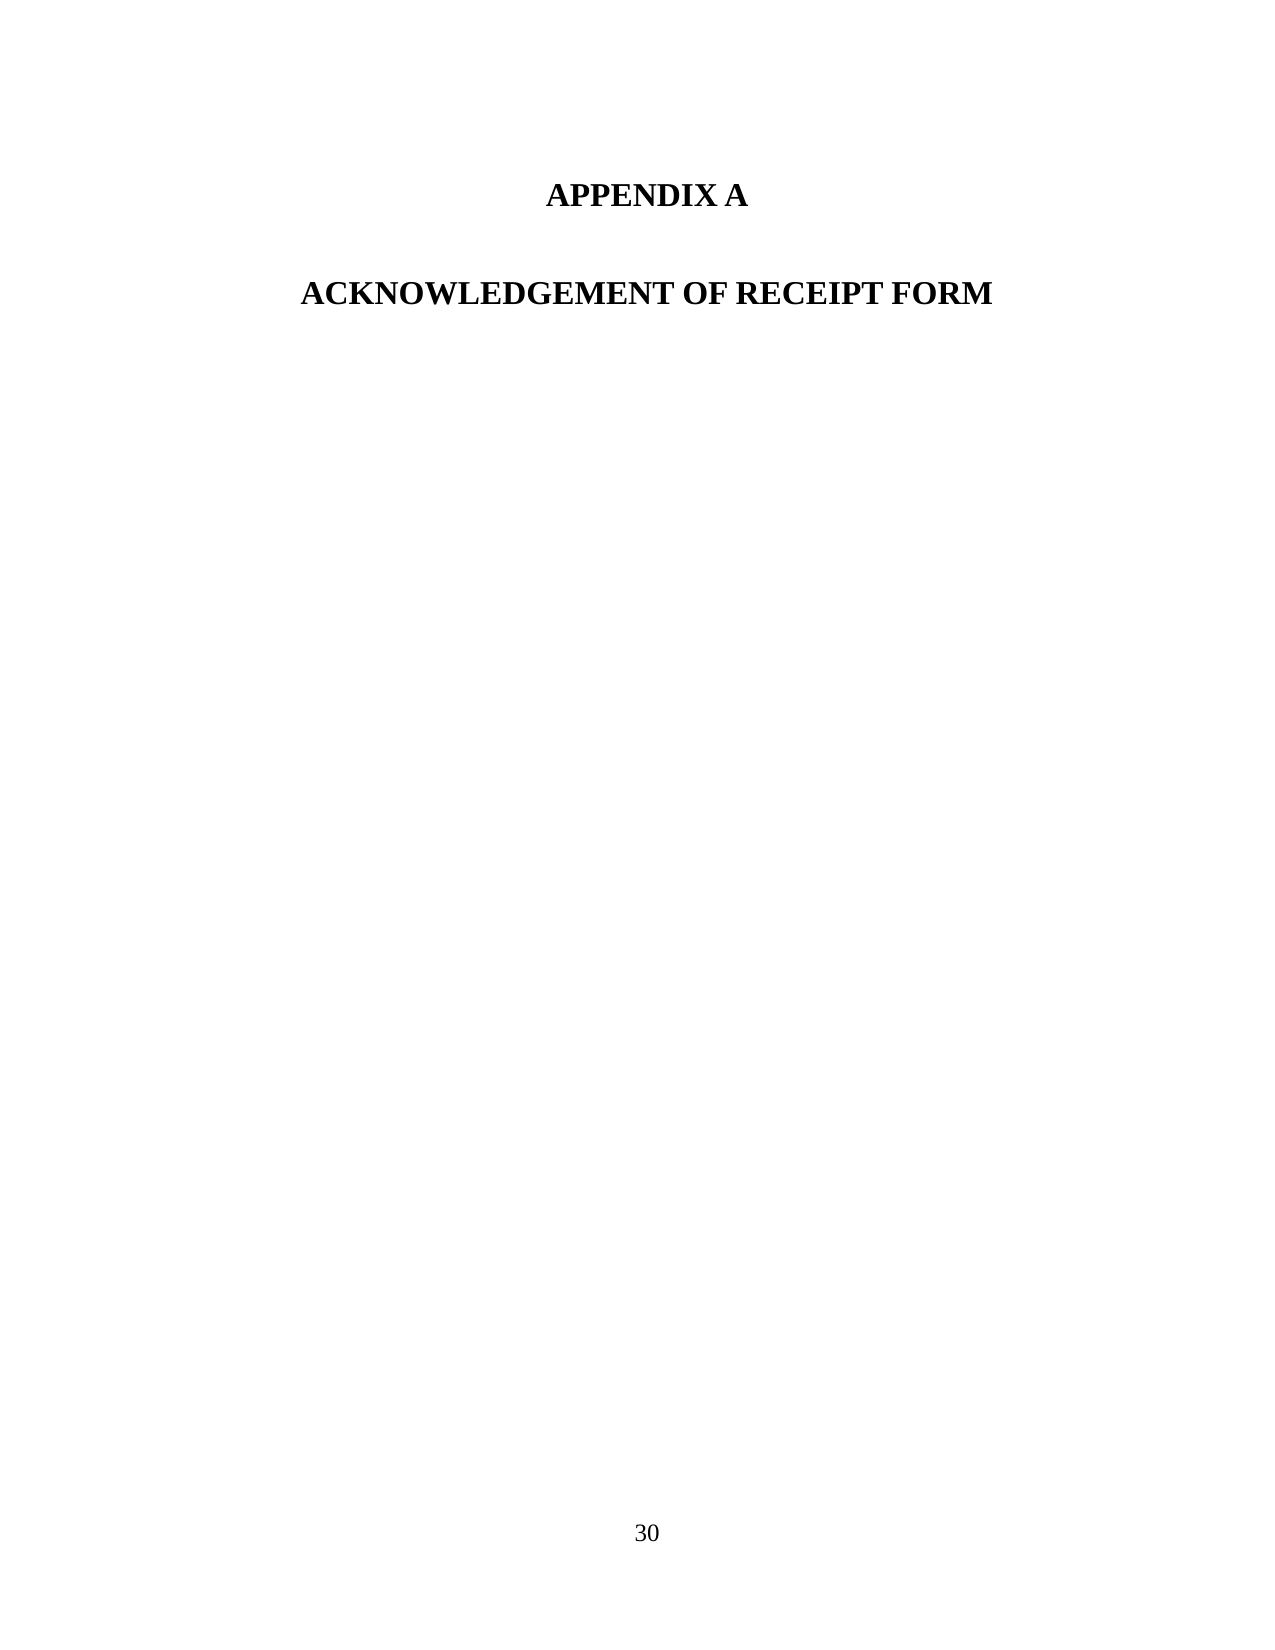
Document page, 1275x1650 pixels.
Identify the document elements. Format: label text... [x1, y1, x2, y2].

subtitle APPENDIX A [150, 175, 1144, 213]
subtitle ACKNOWLEDGEMENT OF RECEIPT FORM [150, 273, 1144, 312]
